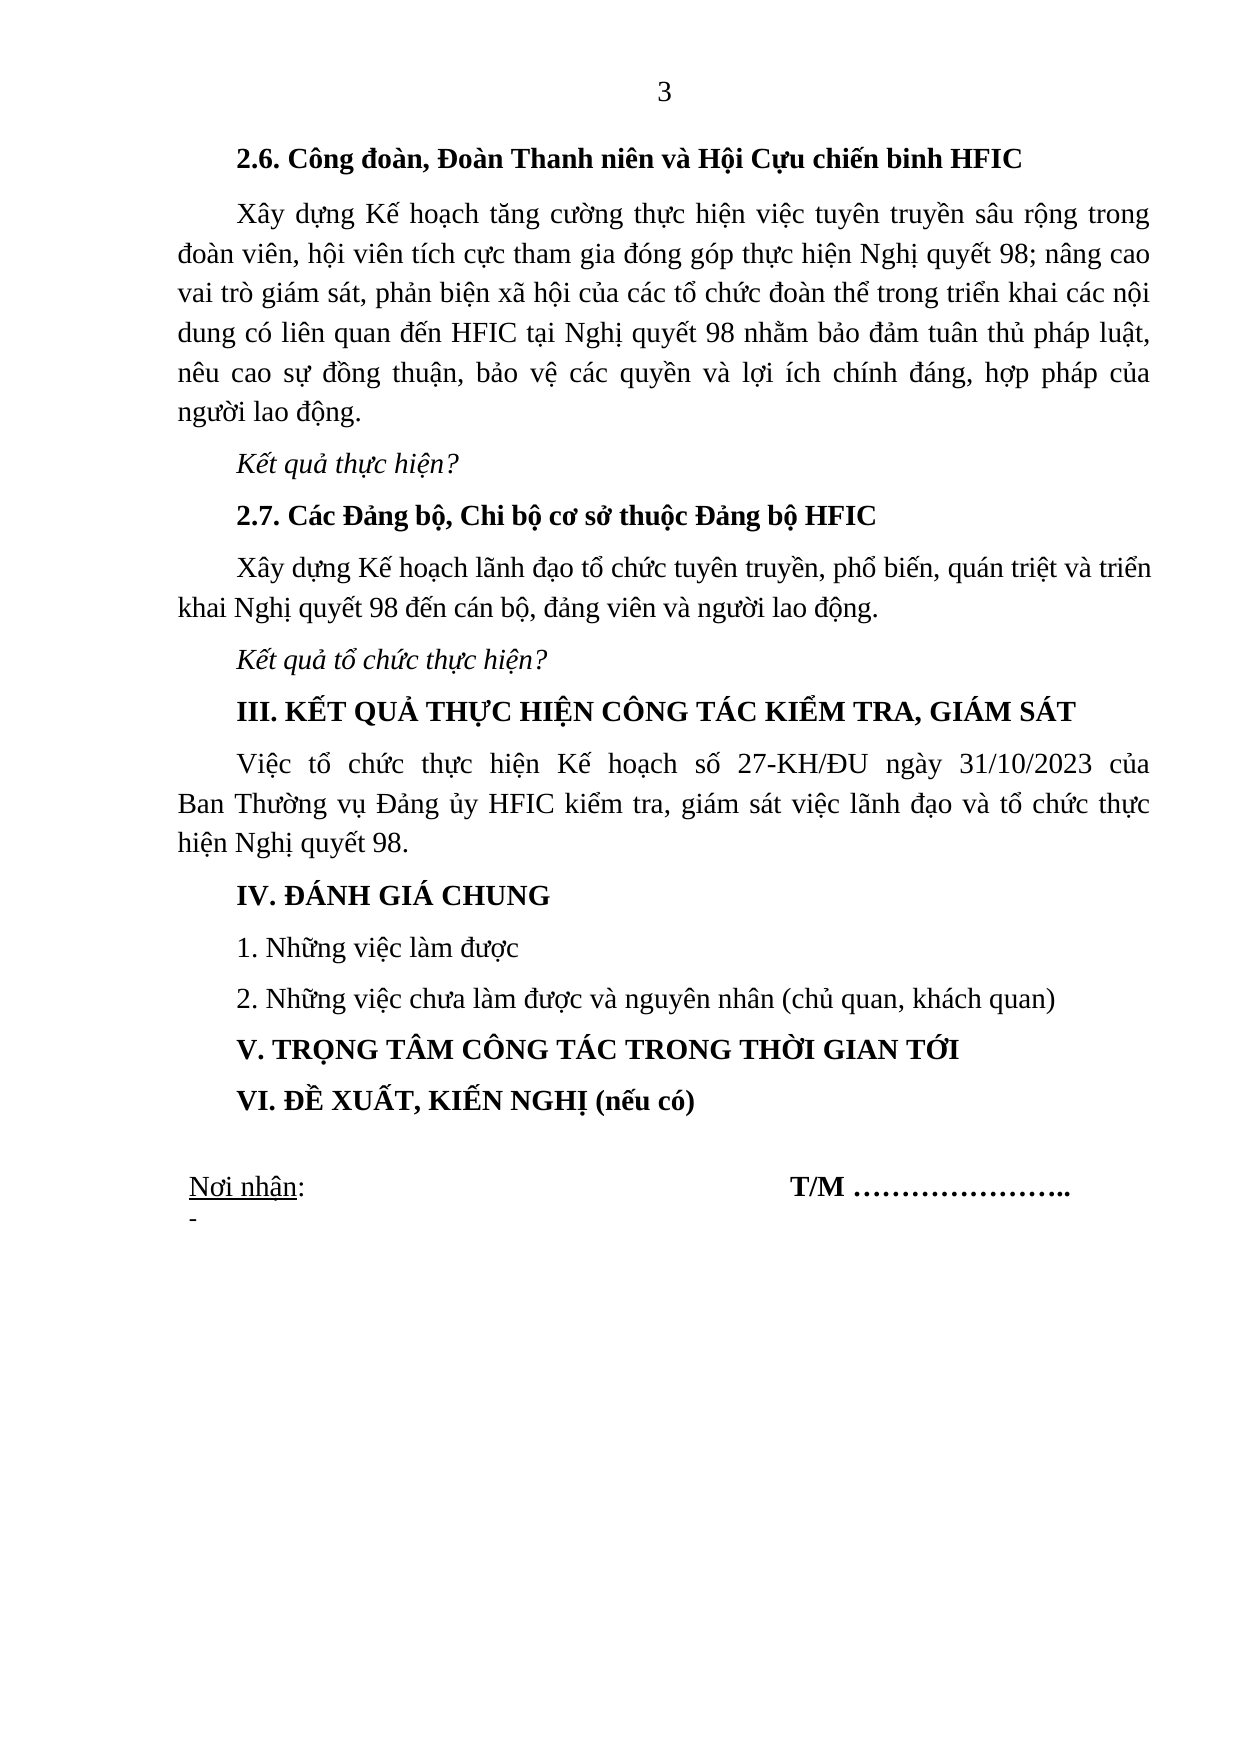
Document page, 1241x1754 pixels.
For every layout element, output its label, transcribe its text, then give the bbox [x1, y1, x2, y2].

text Xây dựng Kế hoạch lãnh đạo tổ chức tuyên truyền, phổ biến, quán triệt và triển khai Nghị quyết 98 đến cán bộ, đảng viên và người lao động. [177, 546, 1152, 625]
text 2. Những việc chưa làm được và nguyên nhân (chủ quan, khách quan) [177, 977, 1152, 1016]
text 1. Những việc làm được [177, 925, 1152, 965]
text 2.6. Công đoàn, Đoàn Thanh niên và Hội Cựu chiến binh HFIC [179, 141, 1152, 174]
text Kết quả tổ chức thực hiện? [177, 638, 1152, 677]
text VI. ĐỀ XUẤT, KIẾN NGHỊ (nếu có) [177, 1079, 1152, 1118]
text 2.7. Các Đảng bộ, Chi bộ cơ sở thuộc Đảng bộ HFIC [177, 494, 1152, 534]
text III. KẾT QUẢ THỰC HIỆN CÔNG TÁC KIỂM TRA, GIÁM SÁT [177, 690, 1152, 729]
text Xây dựng Kế hoạch tăng cường thực hiện việc tuyên truyền sâu rộng trong đoàn viên, hội viên tích cực tham gia đóng góp thực hiện Nghị quyết 98; nâng cao vai trò giám sát, phản biện xã hội của các tổ chức đoàn thể trong triển khai các nội dung có liên quan đến HFIC tại Nghị quyết 98 nhằm bảo đảm tuân thủ pháp luật, nêu cao sự đồng thuận, bảo vệ các quyền và lợi ích chính đáng, hợp pháp của người lao động. [177, 192, 1152, 429]
table_header T/M ………………….. [694, 1169, 1167, 1236]
text Kết quả thực hiện? [177, 442, 1152, 482]
text IV. ĐÁNH GIÁ CHUNG [177, 873, 1152, 913]
table_header Nơi nhận: - [177, 1169, 694, 1236]
text Việc tổ chức thực hiện Kế hoạch số 27-KH/ĐU ngày 31/10/2023 của Ban Thường vụ Đảng ủy HFIC kiểm tra, giám sát việc lãnh đạo và tổ chức thực hiện Nghị quyết 98. [177, 742, 1152, 861]
text V. TRỌNG TÂM CÔNG TÁC TRONG THỜI GIAN TỚI [177, 1028, 1152, 1067]
